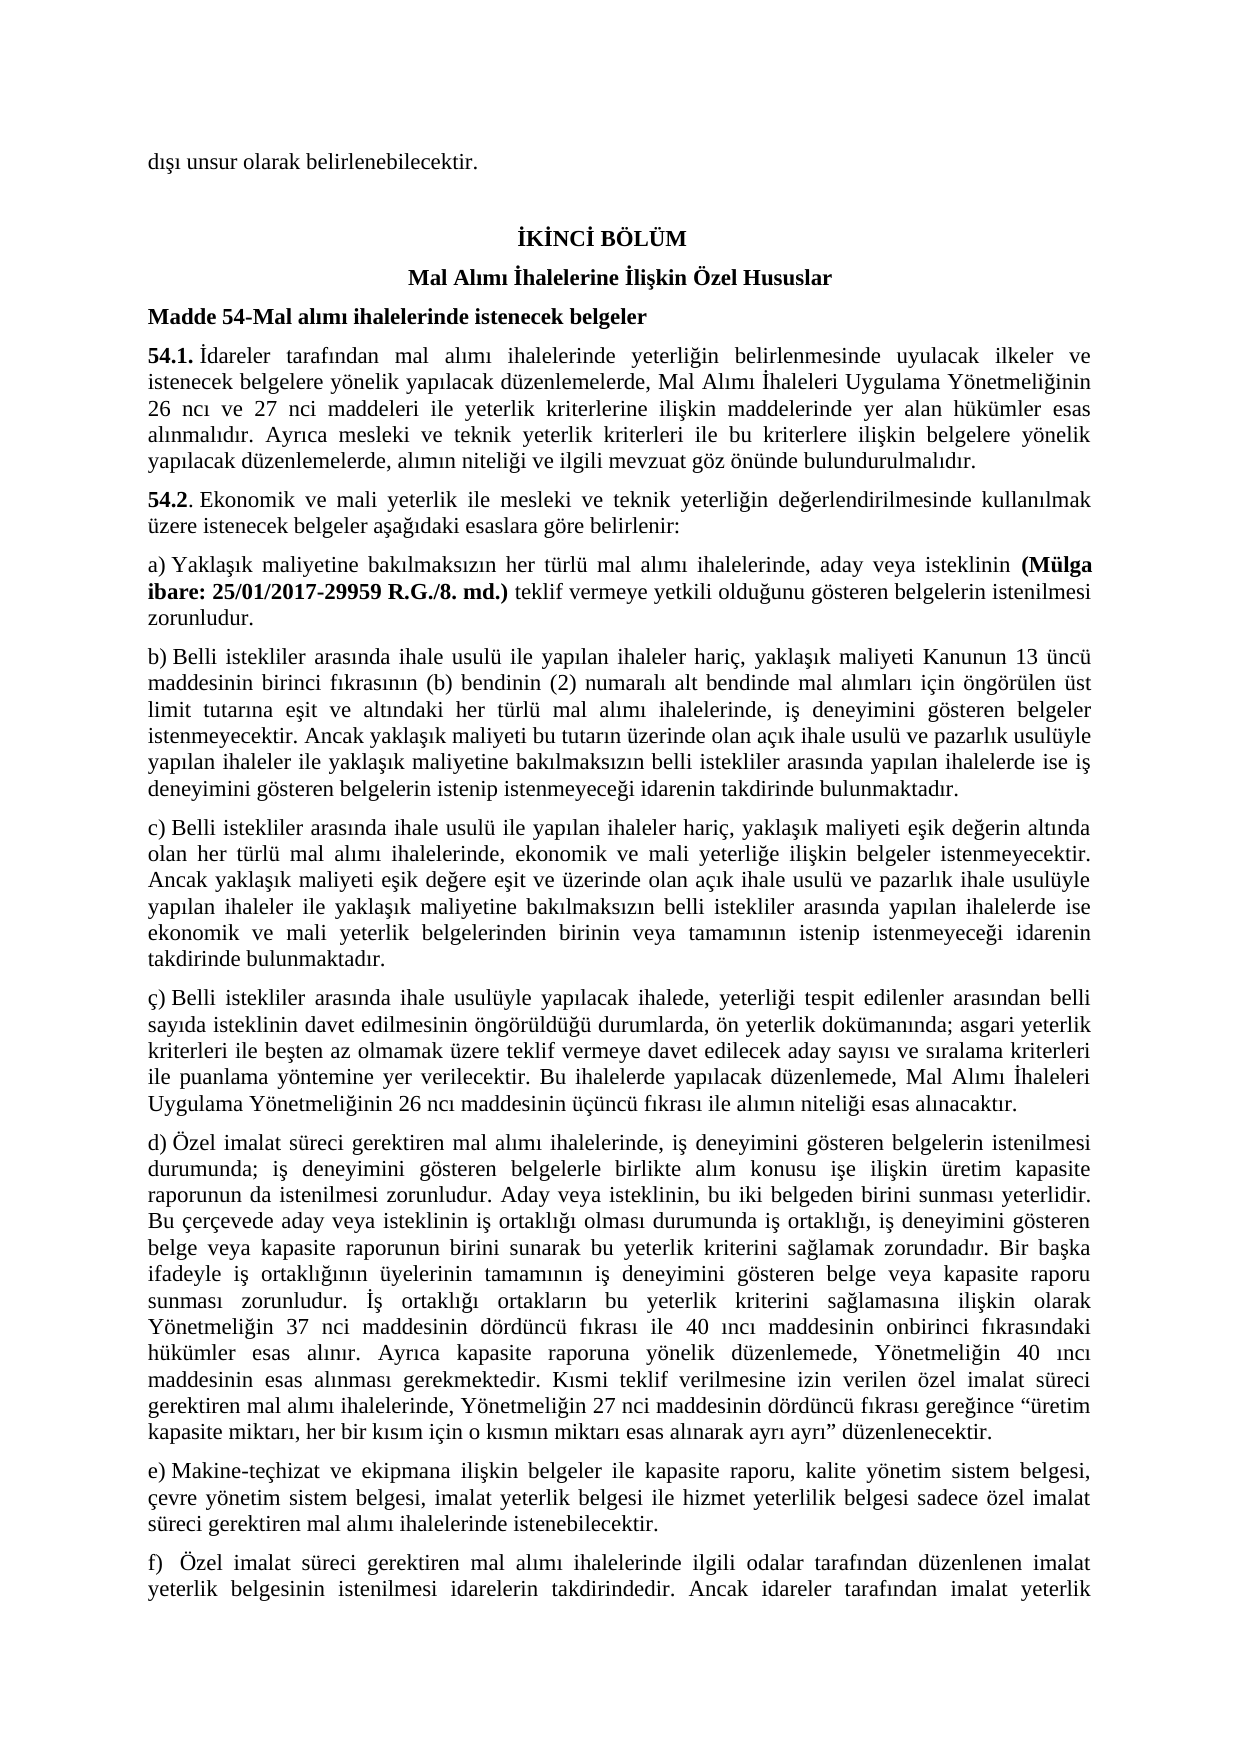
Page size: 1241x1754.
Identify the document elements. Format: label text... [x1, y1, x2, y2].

text e) Makine-teçhizat ve ekipmana ilişkin belgeler ile kapasite raporu, kalite yönetim sistem belgesi, çevre yönetim sistem belgesi, imalat yeterlik belgesi ile hizmet yeterlilik belgesi sadece özel imalat süreci gerektiren mal alımı ihalelerinde istenebilecektir. [148, 1457, 1092, 1536]
title Mal Alımı İhalelerine İlişkin Özel Hususlar [148, 264, 1092, 291]
text b) Belli istekliler arasında ihale usulü ile yapılan ihaleler hariç, yaklaşık maliyeti Kanunun 13 üncü maddesinin birinci fıkrasının (b) bendinin (2) numaralı alt bendinde mal alımları için öngörülen üst limit tutarına eşit ve altındaki her türlü mal alımı ihalelerinde, iş deneyimini gösteren belgeler istenmeyecektir. Ancak yaklaşık maliyeti bu tutarın üzerinde olan açık ihale usulü ve pazarlık usulüyle yapılan ihaleler ile yaklaşık maliyetine bakılmaksızın belli istekliler arasında yapılan ihalelerde ise iş deneyimini gösteren belgelerin istenip istenmeyeceği idarenin takdirinde bulunmaktadır. [148, 643, 1092, 801]
text 54.1. İdareler tarafından mal alımı ihalelerinde yeterliğin belirlenmesinde uyulacak ilkeler ve istenecek belgelere yönelik yapılacak düzenlemelerde, Mal Alımı İhaleleri Uygulama Yönetmeliğinin 26 ncı ve 27 nci maddeleri ile yeterlik kriterlerine ilişkin maddelerinde yer alan hükümler esas alınmalıdır. Ayrıca mesleki ve teknik yeterlik kriterleri ile bu kriterlere ilişkin belgelere yönelik yapılacak düzenlemelerde, alımın niteliği ve ilgili mevzuat göz önünde bulundurulmalıdır. [148, 342, 1092, 474]
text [148, 148, 1092, 174]
text a) Yaklaşık maliyetine bakılmaksızın her türlü mal alımı ihalelerinde, aday veya isteklinin (Mülga ibare: 25/01/2017-29959 R.G./8. md.) teklif vermeye yetkili olduğunu gösteren belgelerin istenilmesi zorunludur. [148, 551, 1092, 631]
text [148, 1549, 1092, 1602]
text d) Özel imalat süreci gerektiren mal alımı ihalelerinde, iş deneyimini gösteren belgelerin istenilmesi durumunda; iş deneyimini gösteren belgelerle birlikte alım konusu işe ilişkin üretim kapasite raporunun da istenilmesi zorunludur. Aday veya isteklinin, bu iki belgeden birini sunması yeterlidir. Bu çerçevede aday veya isteklinin iş ortaklığı olması durumunda iş ortaklığı, iş deneyimini gösteren belge veya kapasite raporunun birini sunarak bu yeterlik kriterini sağlamak zorundadır. Bir başka ifadeyle iş ortaklığının üyelerinin tamamının iş deneyimini gösteren belge veya kapasite raporu sunması zorunludur. İş ortaklığı ortakların bu yeterlik kriterini sağlamasına ilişkin olarak Yönetmeliğin 37 nci maddesinin dördüncü fıkrası ile 40 ıncı maddesinin onbirinci fıkrasındaki hükümler esas alınır. Ayrıca kapasite raporuna yönelik düzenlemede, Yönetmeliğin 40 ıncı maddesinin esas alınması gerekmektedir. Kısmi teklif verilmesine izin verilen özel imalat süreci gerektiren mal alımı ihalelerinde, Yönetmeliğin 27 nci maddesinin dördüncü fıkrası gereğince “üretim kapasite miktarı, her bir kısım için o kısmın miktarı esas alınarak ayrı ayrı” düzenlenecektir. [148, 1128, 1092, 1445]
text Madde 54-Mal alımı ihalelerinde istenecek belgeler [148, 303, 1092, 329]
text ç) Belli istekliler arasında ihale usulüyle yapılacak ihalede, yeterliği tespit edilenler arasından belli sayıda isteklinin davet edilmesinin öngörüldüğü durumlarda, ön yeterlik dokümanında; asgari yeterlik kriterleri ile beşten az olmamak üzere teklif vermeye davet edilecek aday sayısı ve sıralama kriterleri ile puanlama yöntemine yer verilecektir. Bu ihalelerde yapılacak düzenlemede, Mal Alımı İhaleleri Uygulama Yönetmeliğinin 26 ncı maddesinin üçüncü fıkrası ile alımın niteliği esas alınacaktır. [148, 984, 1092, 1116]
text 54.2. Ekonomik ve mali yeterlik ile mesleki ve teknik yeterliğin değerlendirilmesinde kullanılmak üzere istenecek belgeler aşağıdaki esaslara göre belirlenir: [148, 486, 1092, 539]
text İKİNCİ BÖLÜM [443, 225, 1092, 252]
text c) Belli istekliler arasında ihale usulü ile yapılan ihaleler hariç, yaklaşık maliyeti eşik değerin altında olan her türlü mal alımı ihalelerinde, ekonomik ve mali yeterliğe ilişkin belgeler istenmeyecektir. Ancak yaklaşık maliyeti eşik değere eşit ve üzerinde olan açık ihale usulü ve pazarlık ihale usulüyle yapılan ihaleler ile yaklaşık maliyetine bakılmaksızın belli istekliler arasında yapılan ihalelerde ise ekonomik ve mali yeterlik belgelerinden birinin veya tamamının istenip istenmeyeceği idarenin takdirinde bulunmaktadır. [148, 814, 1092, 972]
